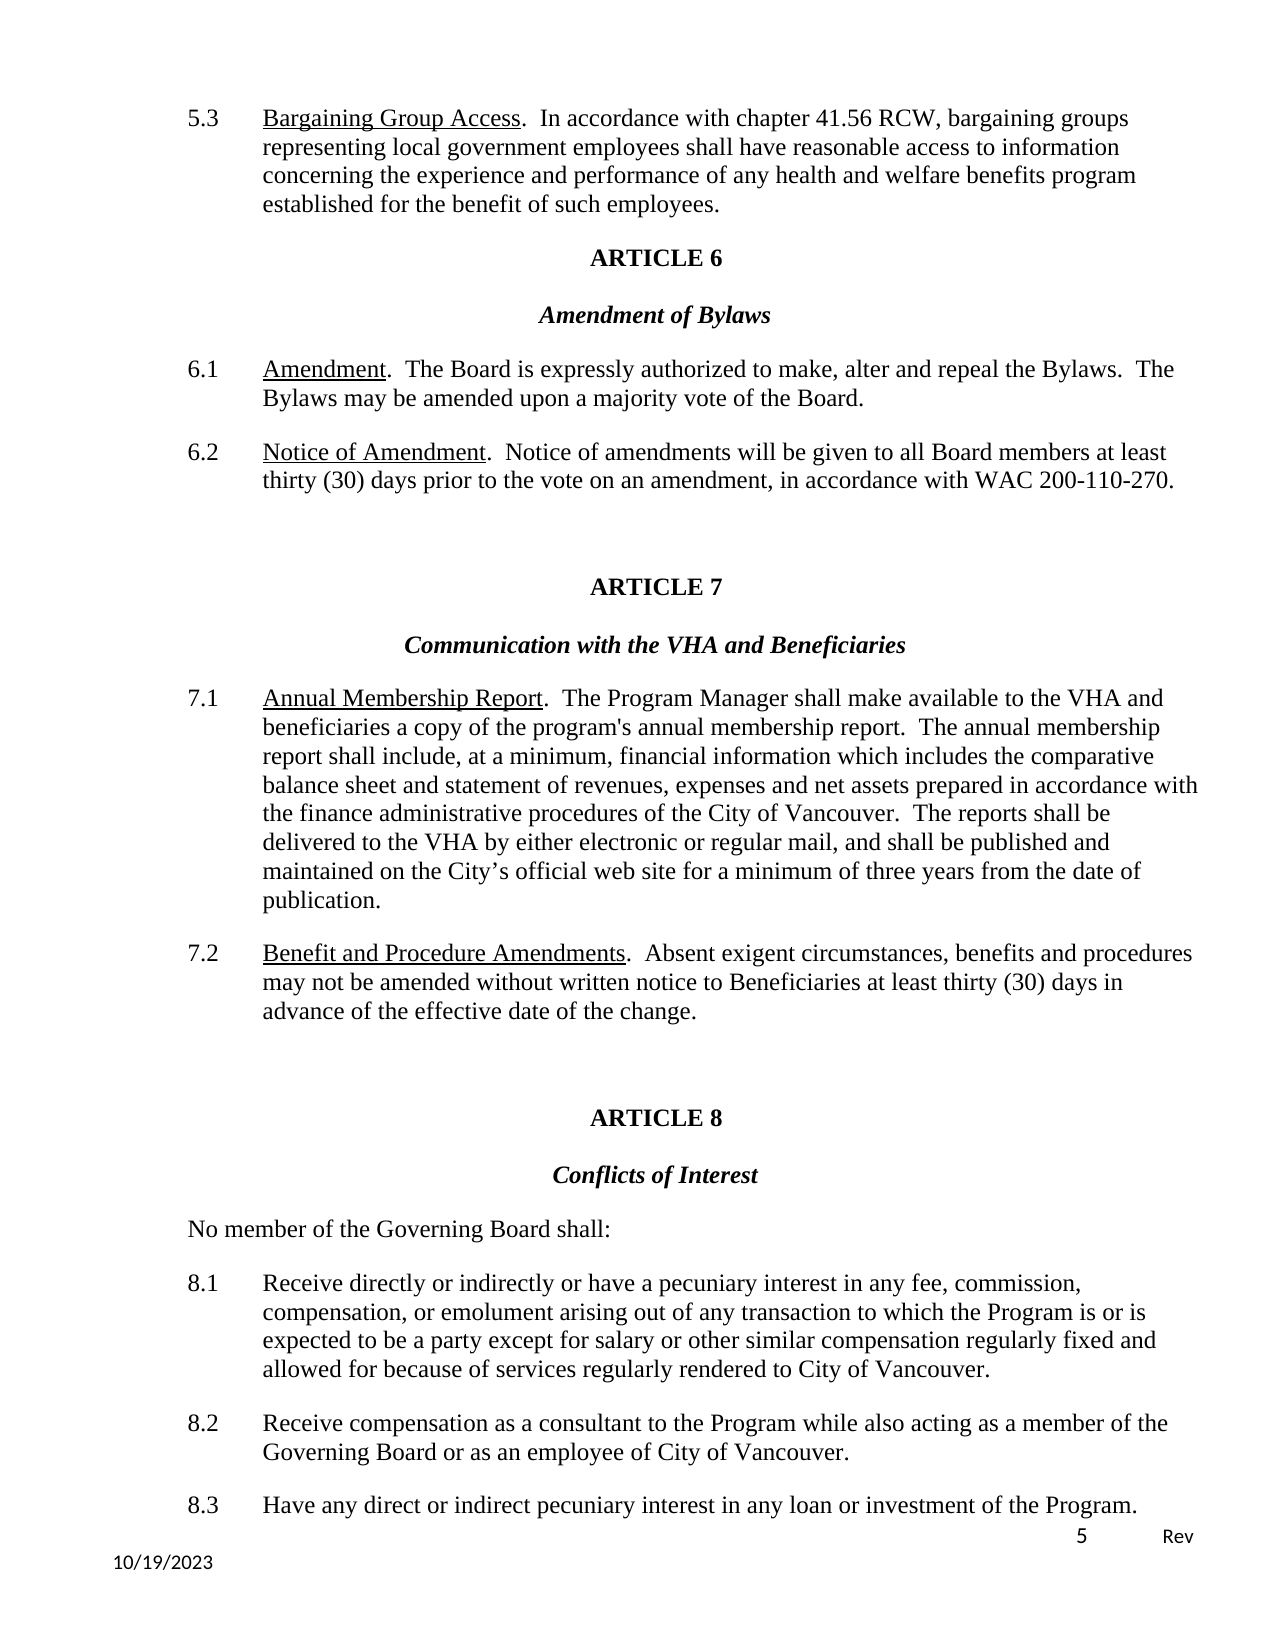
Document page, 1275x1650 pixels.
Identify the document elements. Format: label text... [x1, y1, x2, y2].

text Receive compensation as a consultant to the Program while also acting as a member of the Governing Board or as an employee of City of Vancouver. [187, 1408, 1200, 1465]
text Conflicts of Interest [112, 1103, 1200, 1189]
text Notice of Amendment. Notice of amendments will be given to all Board members at least thirty (30) days prior to the vote on an amendment, in accordance with WAC 200-110-270. [187, 437, 1200, 494]
text Amendment of Bylaws [112, 243, 1200, 329]
text No member of the Governing Board shall: [112, 1214, 1200, 1243]
text Annual Membership Report. The Program Manager shall make available to the VHA and beneficiaries a copy of the program's annual membership report. The annual membership report shall include, at a minimum, financial information which includes the comparative balance sheet and statement of revenues, expenses and net assets prepared in accordance with the finance administrative procedures of the City of Vancouver. The reports shall be delivered to the VHA by either electronic or regular mail, and shall be published and maintained on the City’s official web site for a minimum of three years from the date of publication. [187, 683, 1200, 913]
text Amendment. The Board is expressly authorized to make, alter and repeal the Bylaws. The Bylaws may be amended upon a majority vote of the Board. [187, 354, 1200, 412]
text Receive directly or indirectly or have a pecuniary interest in any fee, commission, compensation, or emolument arising out of any transaction to which the Program is or is expected to be a party except for salary or other similar compensation regularly fixed and allowed for because of services regularly rendered to City of Vancouver. [187, 1268, 1200, 1383]
text Communication with the VHA and Beneficiaries [112, 572, 1200, 658]
text Bargaining Group Access. In accordance with chapter 41.56 RCW, bargaining groups representing local government employees shall have reasonable access to information concerning the experience and performance of any health and welfare benefits program established for the benefit of such employees. [187, 103, 1200, 218]
text Benefit and Procedure Amendments. Absent exigent circumstances, benefits and procedures may not be amended without written notice to Beneficiaries at least thirty (30) days in advance of the effective date of the change. [187, 938, 1200, 1025]
text Have any direct or indirect pecuniary interest in any loan or investment of the Program. [187, 1490, 1200, 1519]
